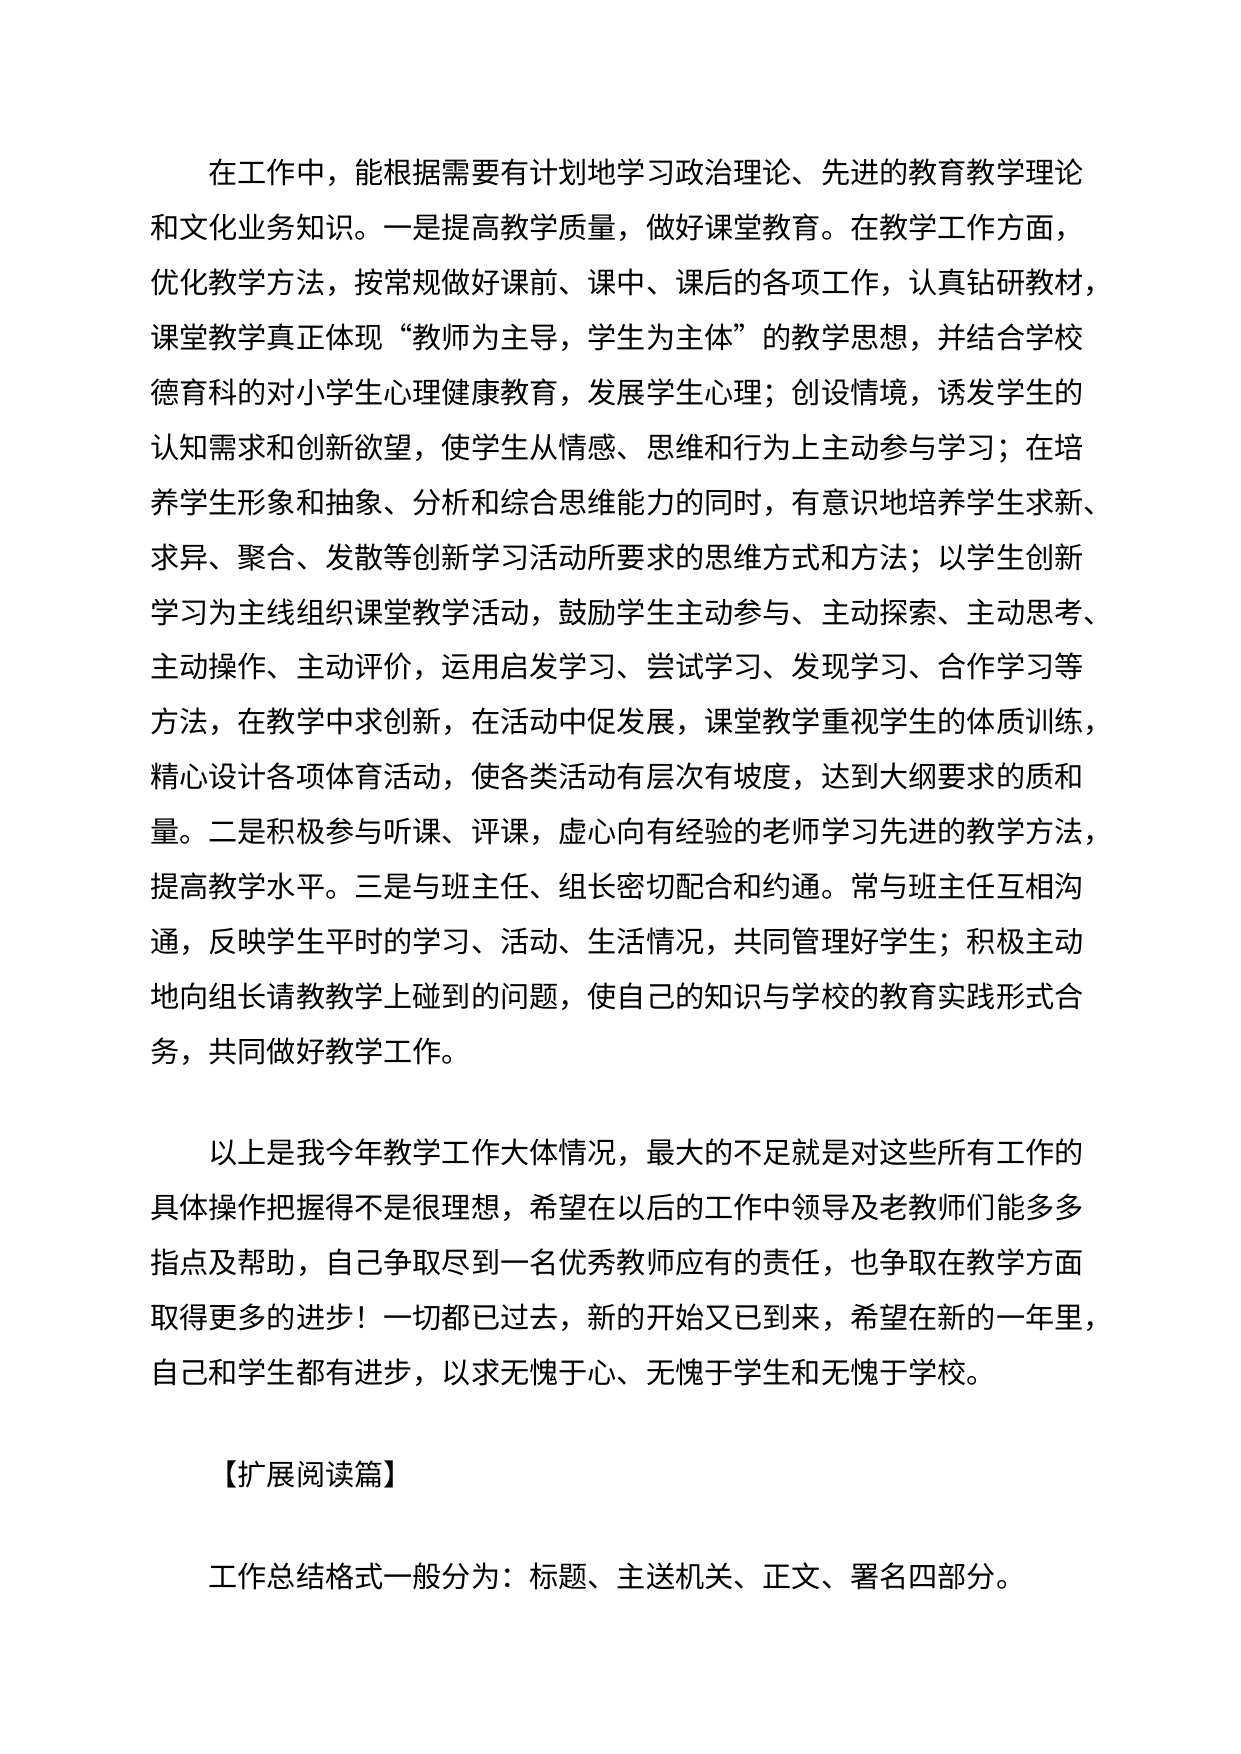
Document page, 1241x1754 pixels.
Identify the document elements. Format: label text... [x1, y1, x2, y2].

text 在工作中，能根据需要有计划地学习政治理论、先进的教育教学理论和文化业务知识。一是提高教学质量，做好课堂教育。在教学工作方面，优化教学方法，按常规做好课前、课中、课后的各项工作，认真钻研教材，课堂教学真正体现“教师为主导，学生为主体”的教学思想，并结合学校德育科的对小学生心理健康教育，发展学生心理；创设情境，诱发学生的认知需求和创新欲望，使学生从情感、思维和行为上主动参与学习；在培养学生形象和抽象、分析和综合思维能力的同时，有意识地培养学生求新、求异、聚合、发散等创新学习活动所要求的思维方式和方法；以学生创新学习为主线组织课堂教学活动，鼓励学生主动参与、主动探索、主动思考、主动操作、主动评价，运用启发学习、尝试学习、发现学习、合作学习等方法，在教学中求创新，在活动中促发展，课堂教学重视学生的体质训练，精心设计各项体育活动，使各类活动有层次有坡度，达到大纲要求的质和量。二是积极参与听课、评课，虚心向有经验的老师学习先进的教学方法，提高教学水平。三是与班主任、组长密切配合和约通。常与班主任互相沟通，反映学生平时的学习、活动、生活情况，共同管理好学生；积极主动地向组长请教教学上碰到的问题，使自己的知识与学校的教育实践形式合务，共同做好教学工作。 [150, 150, 1090, 1071]
text 【扩展阅读篇】 [150, 1451, 1090, 1494]
text 以上是我今年教学工作大体情况，最大的不足就是对这些所有工作的具体操作把握得不是很理想，希望在以后的工作中领导及老教师们能多多指点及帮助，自己争取尽到一名优秀教师应有的责任，也争取在教学方面取得更多的进步！一切都已过去，新的开始又已到来，希望在新的一年里，自己和学生都有进步，以求无愧于心、无愧于学生和无愧于学校。 [150, 1130, 1090, 1392]
text 工作总结格式一般分为：标题、主送机关、正文、署名四部分。 [150, 1553, 1090, 1596]
